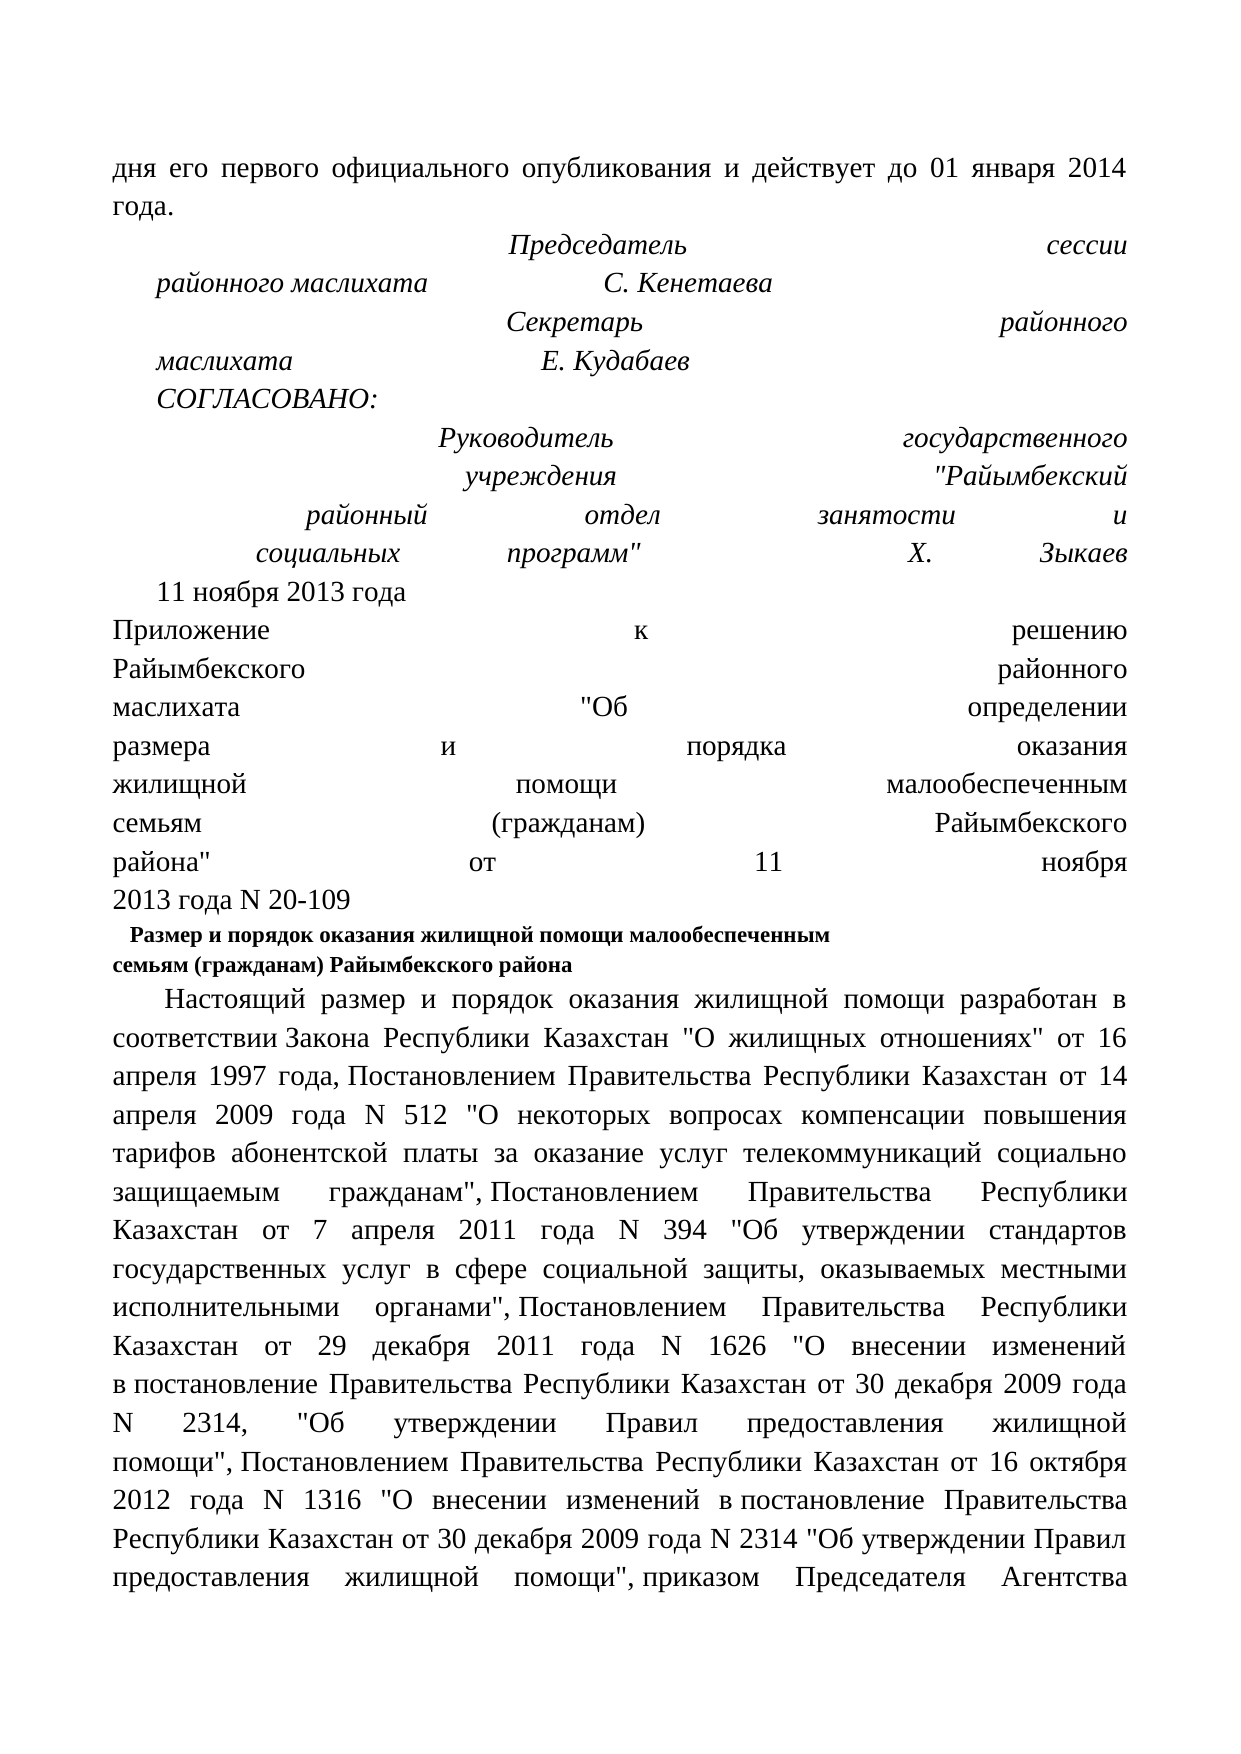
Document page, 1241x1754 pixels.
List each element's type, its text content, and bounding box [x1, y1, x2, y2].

text Руководитель государственного учреждения "Райымбекский районный отдел занятости и социальных программ" Х. Зыкаев 11 ноября 2013 года [112, 420, 1128, 607]
text Размер и порядок оказания жилищной помощи малообеспеченным семьям (гражданам) Райымбекского района [112, 921, 1128, 977]
text Председатель сессии районного маслихата С. Кенетаева [112, 227, 1128, 299]
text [112, 150, 1128, 222]
text СОГЛАСОВАНО: [112, 381, 1128, 415]
text Секретарь районного маслихата Е. Кудабаев [112, 304, 1128, 376]
text Приложение к решению Райымбекского районного маслихата "Об определении размера и порядка оказания жилищной помощи малообеспеченным семьям (гражданам) Райымбекского района" от 11 ноября 2013 года N 20-109 [112, 612, 1128, 916]
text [112, 981, 1128, 1593]
